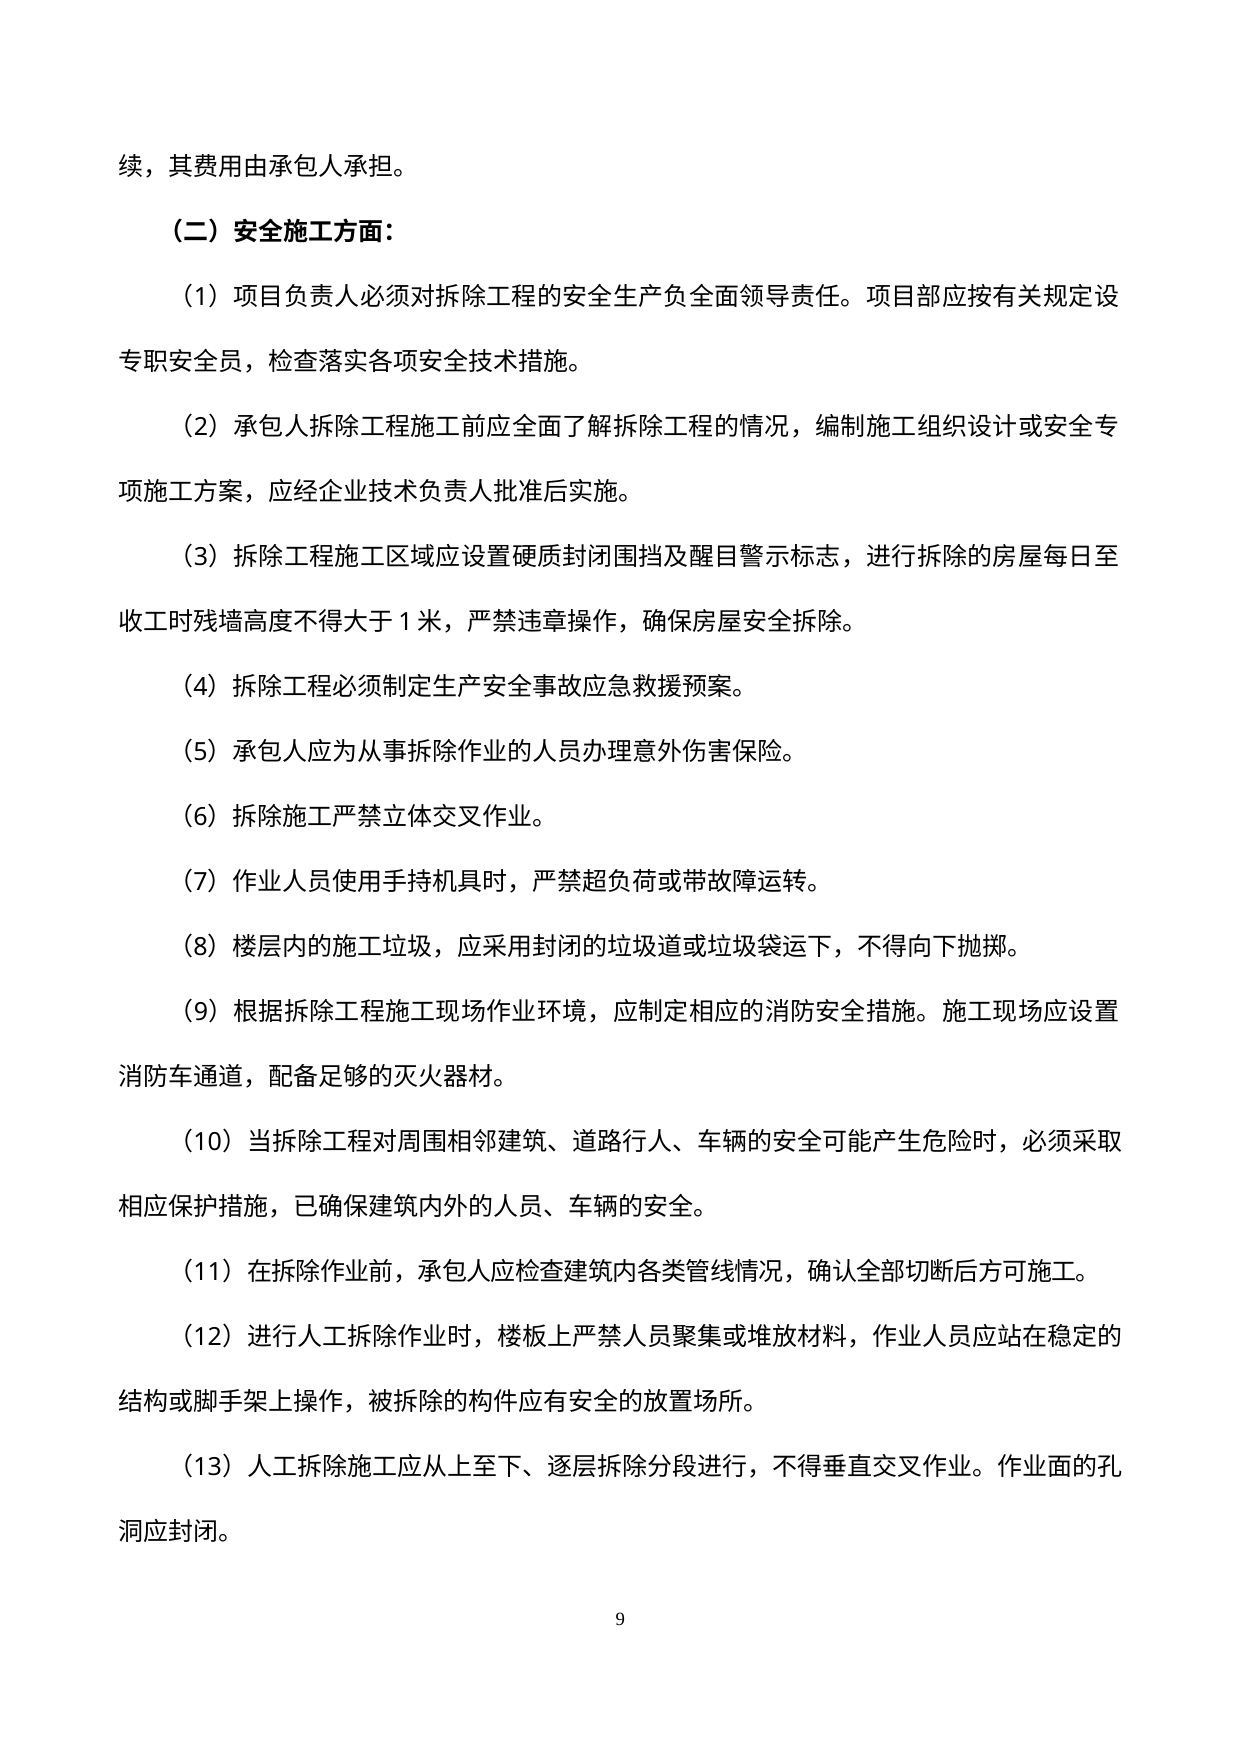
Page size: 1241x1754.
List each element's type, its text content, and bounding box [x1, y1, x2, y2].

text （12）进行人工拆除作业时，楼板上严禁人员聚集或堆放材料，作业人员应站在稳定的结构或脚手架上操作，被拆除的构件应有安全的放置场所。 [118, 1302, 1122, 1432]
text （9）根据拆除工程施工现场作业环境，应制定相应的消防安全措施。施工现场应设置消防车通道，配备足够的灭火器材。 [118, 977, 1122, 1107]
text （7）作业人员使用手持机具时，严禁超负荷或带故障运转。 [118, 847, 1122, 912]
text （11）在拆除作业前，承包人应检查建筑内各类管线情况，确认全部切断后方可施工。 [118, 1237, 1122, 1302]
text （1）项目负责人必须对拆除工程的安全生产负全面领导责任。项目部应按有关规定设专职安全员，检查落实各项安全技术措施。 [118, 262, 1122, 392]
text （4）拆除工程必须制定生产安全事故应急救援预案。 [118, 652, 1122, 717]
text （13）人工拆除施工应从上至下、逐层拆除分段进行，不得垂直交叉作业。作业面的孔洞应封闭。 [118, 1432, 1122, 1562]
text （5）承包人应为从事拆除作业的人员办理意外伤害保险。 [118, 717, 1122, 782]
text （2）承包人拆除工程施工前应全面了解拆除工程的情况，编制施工组织设计或安全专项施工方案，应经企业技术负责人批准后实施。 [118, 392, 1122, 522]
text （8）楼层内的施工垃圾，应采用封闭的垃圾道或垃圾袋运下，不得向下抛掷。 [118, 912, 1122, 977]
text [118, 132, 1122, 197]
text （3）拆除工程施工区域应设置硬质封闭围挡及醒目警示标志，进行拆除的房屋每日至收工时残墙高度不得大于1米，严禁违章操作，确保房屋安全拆除。 [118, 522, 1122, 652]
text （6）拆除施工严禁立体交叉作业。 [118, 782, 1122, 847]
text （10）当拆除工程对周围相邻建筑、道路行人、车辆的安全可能产生危险时，必须采取相应保护措施，已确保建筑内外的人员、车辆的安全。 [118, 1107, 1122, 1237]
text （二）安全施工方面： [118, 197, 1122, 262]
